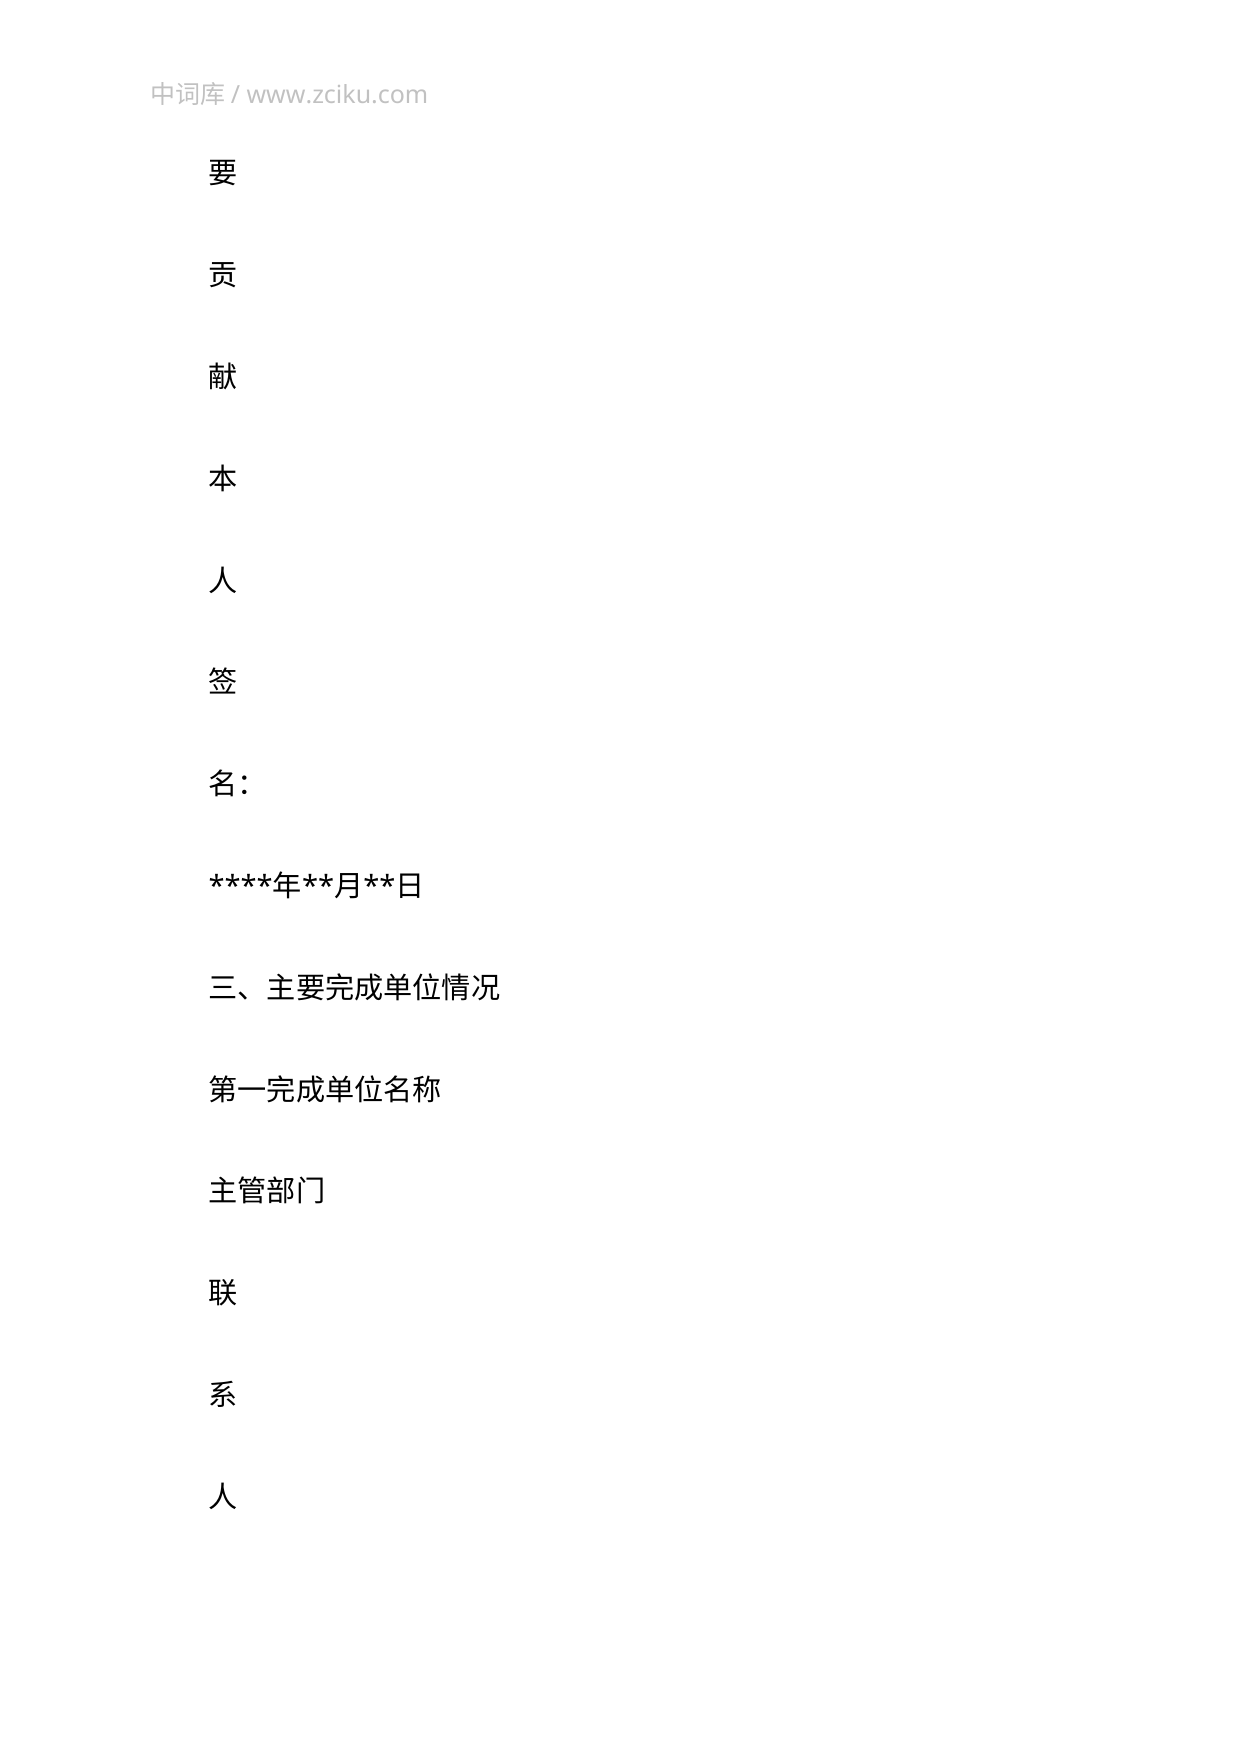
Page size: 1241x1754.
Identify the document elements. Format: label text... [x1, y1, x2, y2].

text 要 [150, 150, 1090, 192]
text 联 [150, 1270, 1090, 1312]
text ****年**月**日 [150, 862, 1090, 905]
text 人 [150, 1473, 1090, 1516]
text 三、主要完成单位情况 [150, 964, 1090, 1007]
text 献 [150, 353, 1090, 396]
text 主管部门 [150, 1168, 1090, 1210]
text 人 [150, 557, 1090, 599]
text 系 [150, 1371, 1090, 1414]
text 签 [150, 659, 1090, 701]
text 本 [150, 455, 1090, 498]
text 名： [150, 761, 1090, 803]
text 第一完成单位名称 [150, 1066, 1090, 1108]
text 贡 [150, 252, 1090, 294]
